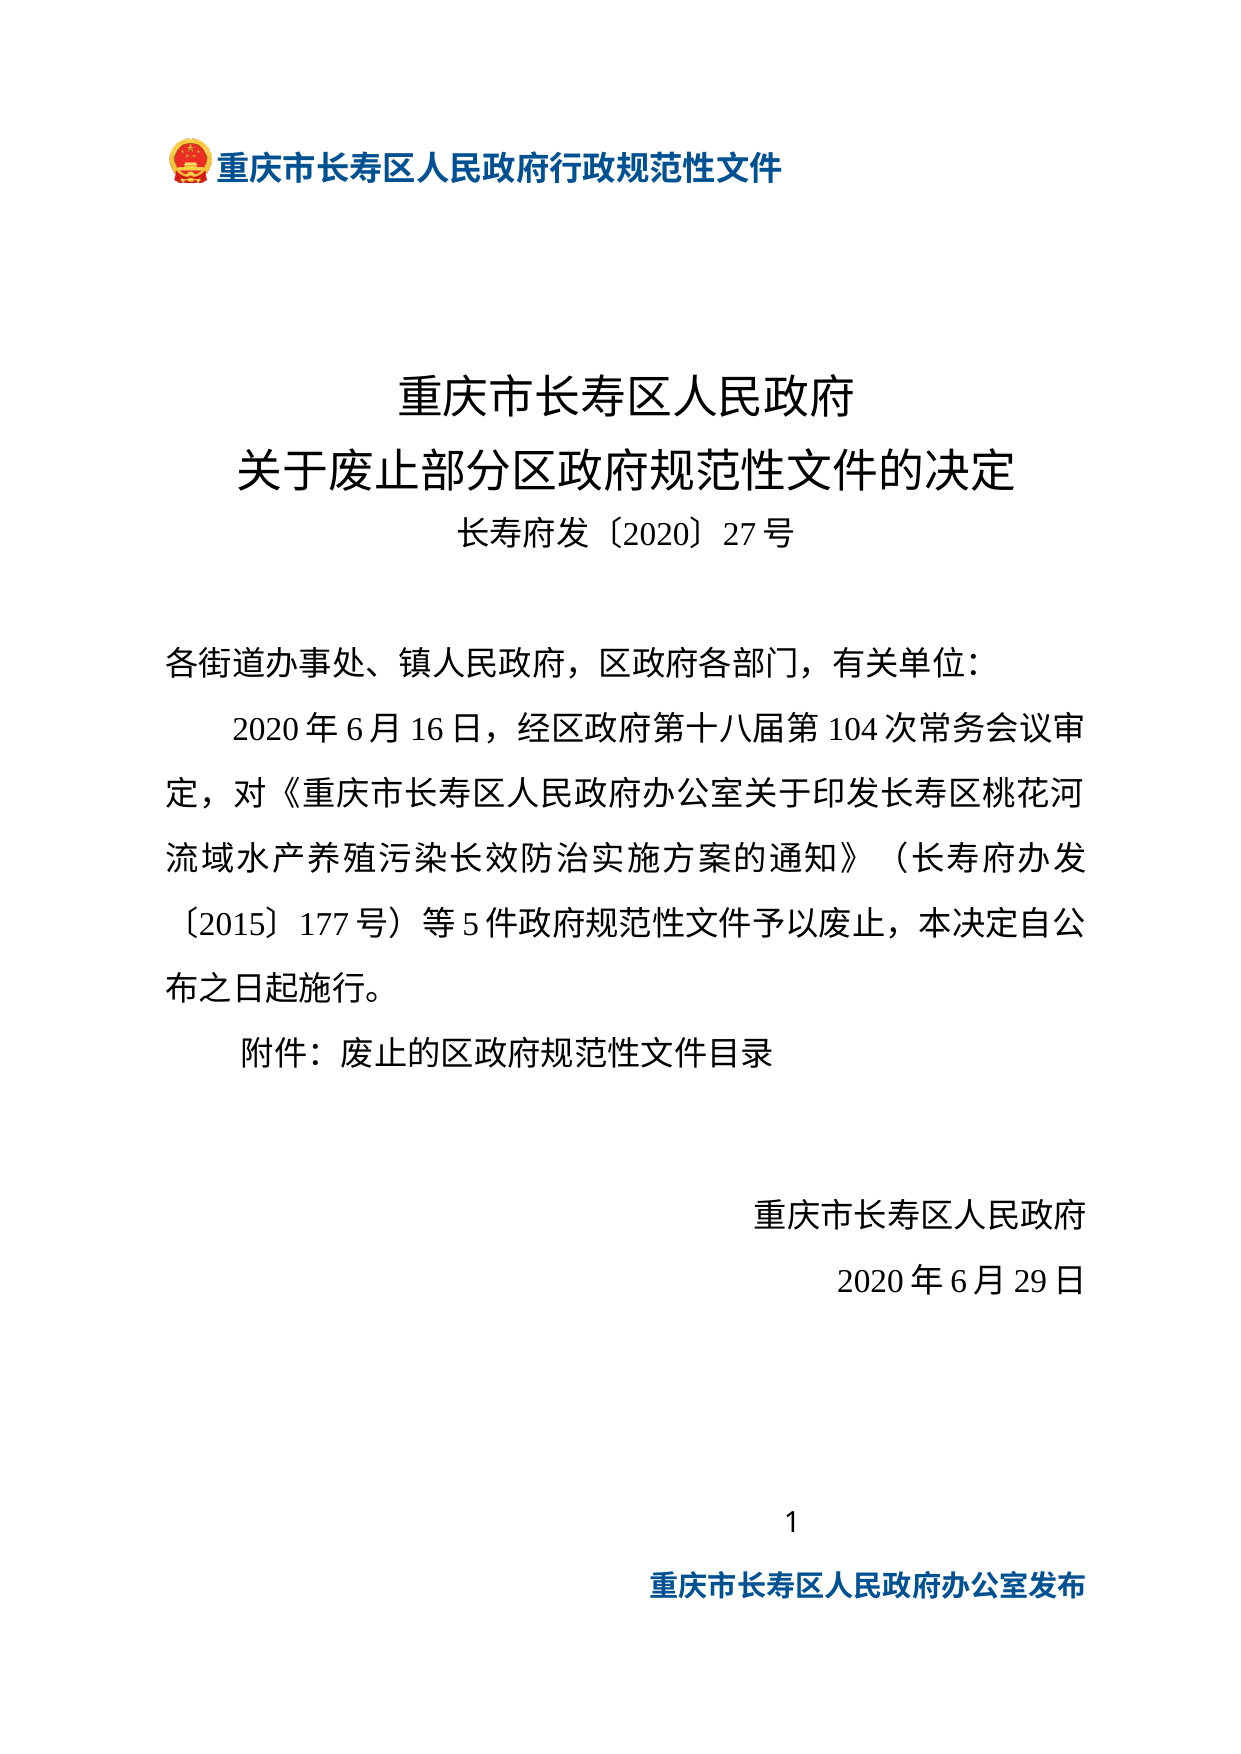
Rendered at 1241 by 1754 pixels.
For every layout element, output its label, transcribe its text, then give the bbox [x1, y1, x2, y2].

picture [165, 136, 216, 187]
text 关于废止部分区政府规范性文件的决定 [165, 442, 1087, 498]
text 长寿府发〔2020〕27号 [165, 498, 1087, 563]
text 附件：废止的区政府规范性文件目录 [165, 1018, 1087, 1083]
text 重庆市长寿区人民政府 [165, 345, 1087, 442]
text 2020年6月16日，经区政府第十八届第104次常务会议审定，对《重庆市长寿区人民政府办公室关于印发长寿区桃花河流域水产养殖污染长效防治实施方案的通知》（长寿府办发〔2015〕177号）等5件政府规范性文件予以废止，本决定自公布之日起施行。 [165, 693, 1087, 1018]
text 各街道办事处、镇人民政府，区政府各部门，有关单位： [165, 628, 1087, 693]
text 重庆市长寿区人民政府 [165, 1181, 1087, 1246]
text 2020年6月29日 [165, 1246, 1087, 1311]
